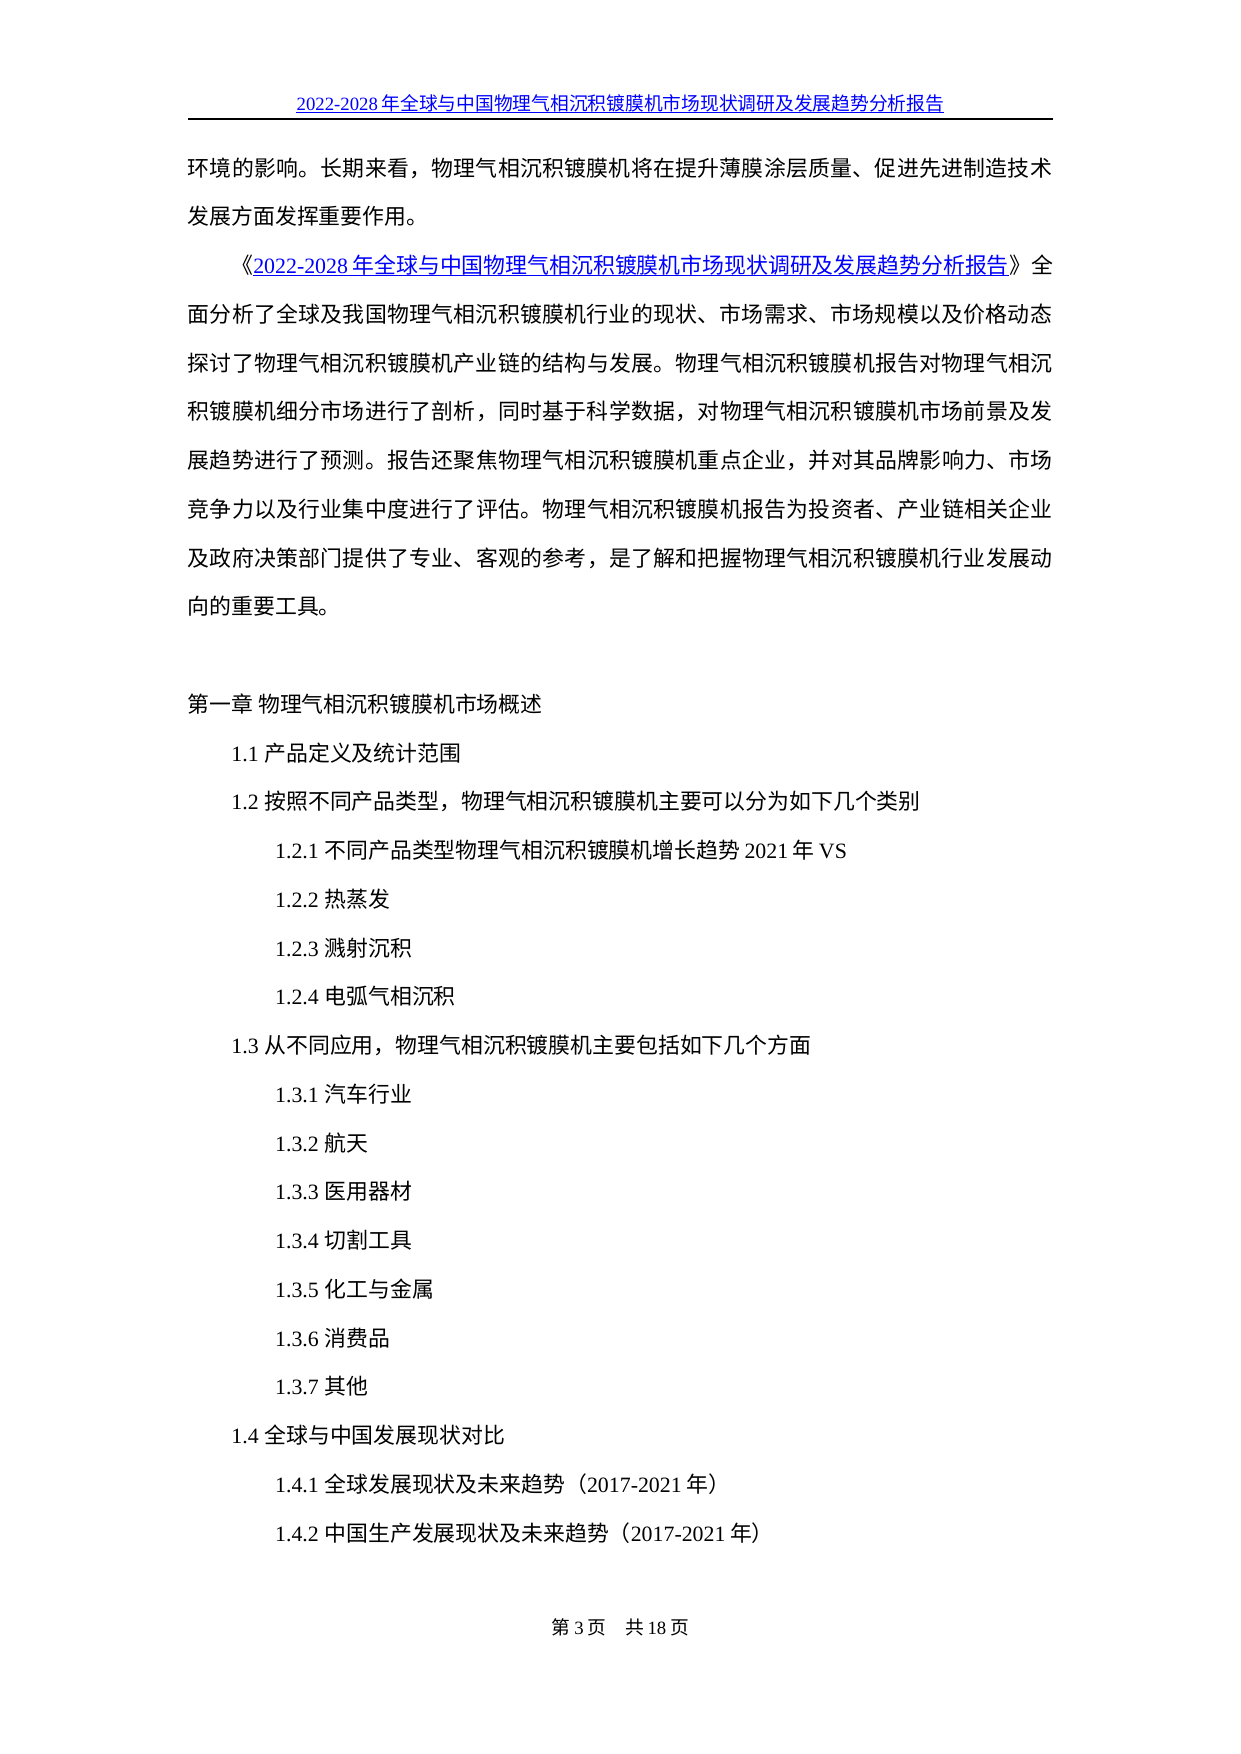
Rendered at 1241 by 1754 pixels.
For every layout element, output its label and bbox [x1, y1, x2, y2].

text [187, 150, 1053, 1548]
